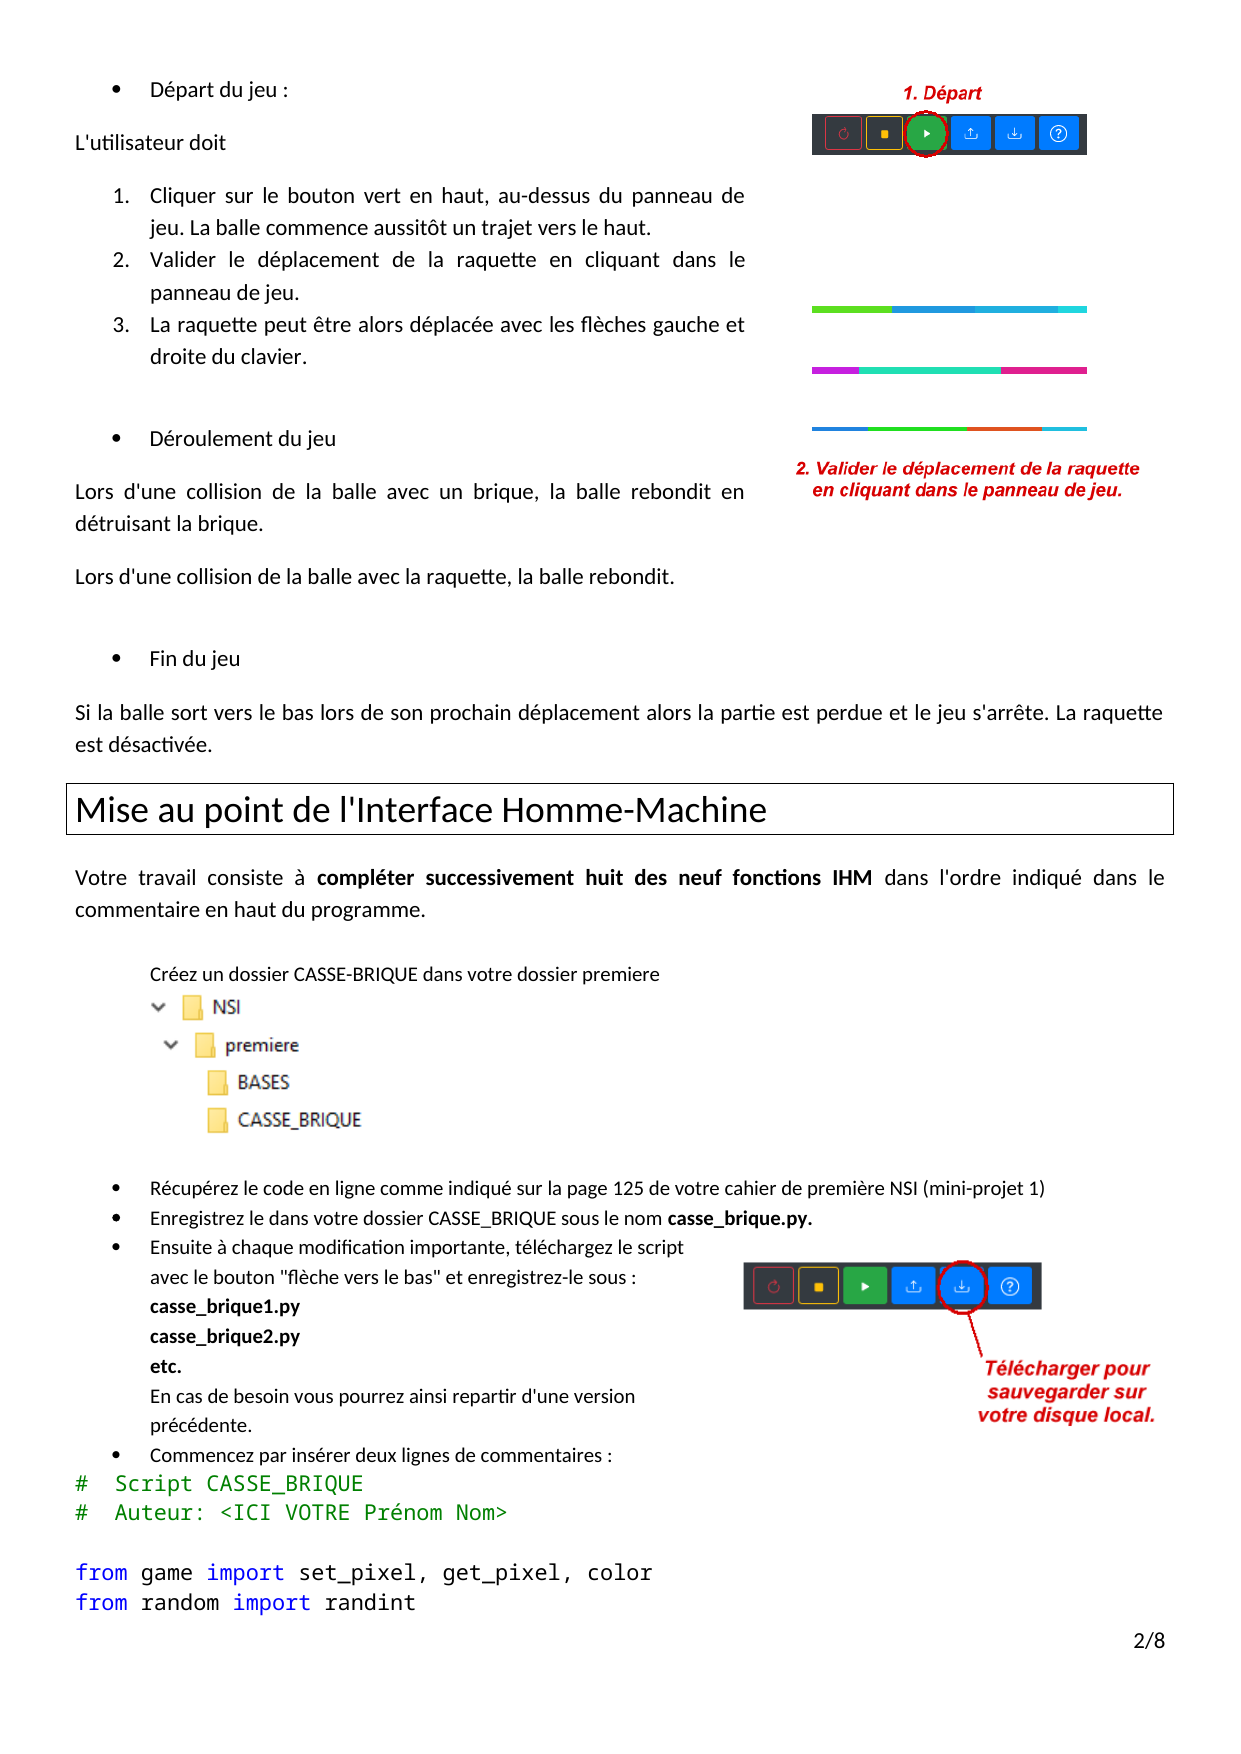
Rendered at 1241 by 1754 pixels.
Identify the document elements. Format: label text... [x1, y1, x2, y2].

list Récupérez le code en ligne comme indiqué sur la page 125 de votre cahier de première NSI (mini-projet 1) [112, 1171, 1165, 1200]
text L'utilisateur doit [75, 128, 765, 156]
picture [765, 75, 1166, 510]
list Fin du jeu [112, 644, 1165, 673]
text # Auteur: <ICI VOTRE Prénom Nom> [75, 1497, 1165, 1527]
text from random import randint [75, 1587, 1165, 1617]
list Enregistrez le dans votre dossier CASSE_BRIQUE sous le nom casse_brique.py. [112, 1200, 1165, 1230]
list En cas de besoin vous pourrez ainsi repartir d'une version précédente. [150, 1378, 734, 1438]
list Déroulement du jeu [112, 424, 765, 452]
text Si la balle sort vers le bas lors de son prochain déplacement alors la partie est perdue et le jeu s'arrête. La raquette est désactivée. [75, 698, 1165, 758]
picture [734, 1255, 1163, 1439]
text Mise au point de l'Interface Homme-Machine [67, 784, 1173, 834]
text # Script CASSE_BRIQUE [75, 1468, 1165, 1497]
list casse_brique2.py [150, 1319, 734, 1349]
text Lors d'une collision de la balle avec la raquette, la balle rebondit. [75, 562, 1165, 590]
picture [150, 986, 382, 1141]
list Commencez par insérer deux lignes de commentaires : [112, 1438, 1165, 1468]
text Votre travail consiste à compléter successivement huit des neuf fonctions IHM dans l'ordre indiqué dans le commentaire en haut du programme. [75, 863, 1165, 923]
list Ensuite à chaque modification importante, téléchargez le script avec le bouton "flèche vers le bas" et enregistrez-le sous : [112, 1230, 1165, 1289]
list La raquette peut être alors déplacée avec les flèches gauche et droite du clavier. [112, 310, 765, 370]
text Lors d'une collision de la balle avec un brique, la balle rebondit en détruisant la brique. [75, 477, 1165, 537]
text from game import set_pixel, get_pixel, color [75, 1557, 1165, 1587]
list Cliquer sur le bouton vert en haut, au-dessus du panneau de jeu. La balle commence aussitôt un trajet vers le haut. [112, 181, 765, 241]
list Départ du jeu : [112, 75, 765, 103]
list casse_brique1.py [150, 1289, 734, 1319]
list etc. [150, 1349, 734, 1378]
list Créez un dossier CASSE-BRIQUE dans votre dossier premiere [150, 957, 1165, 986]
list Valider le déplacement de la raquette en cliquant dans le panneau de jeu. [112, 245, 765, 306]
